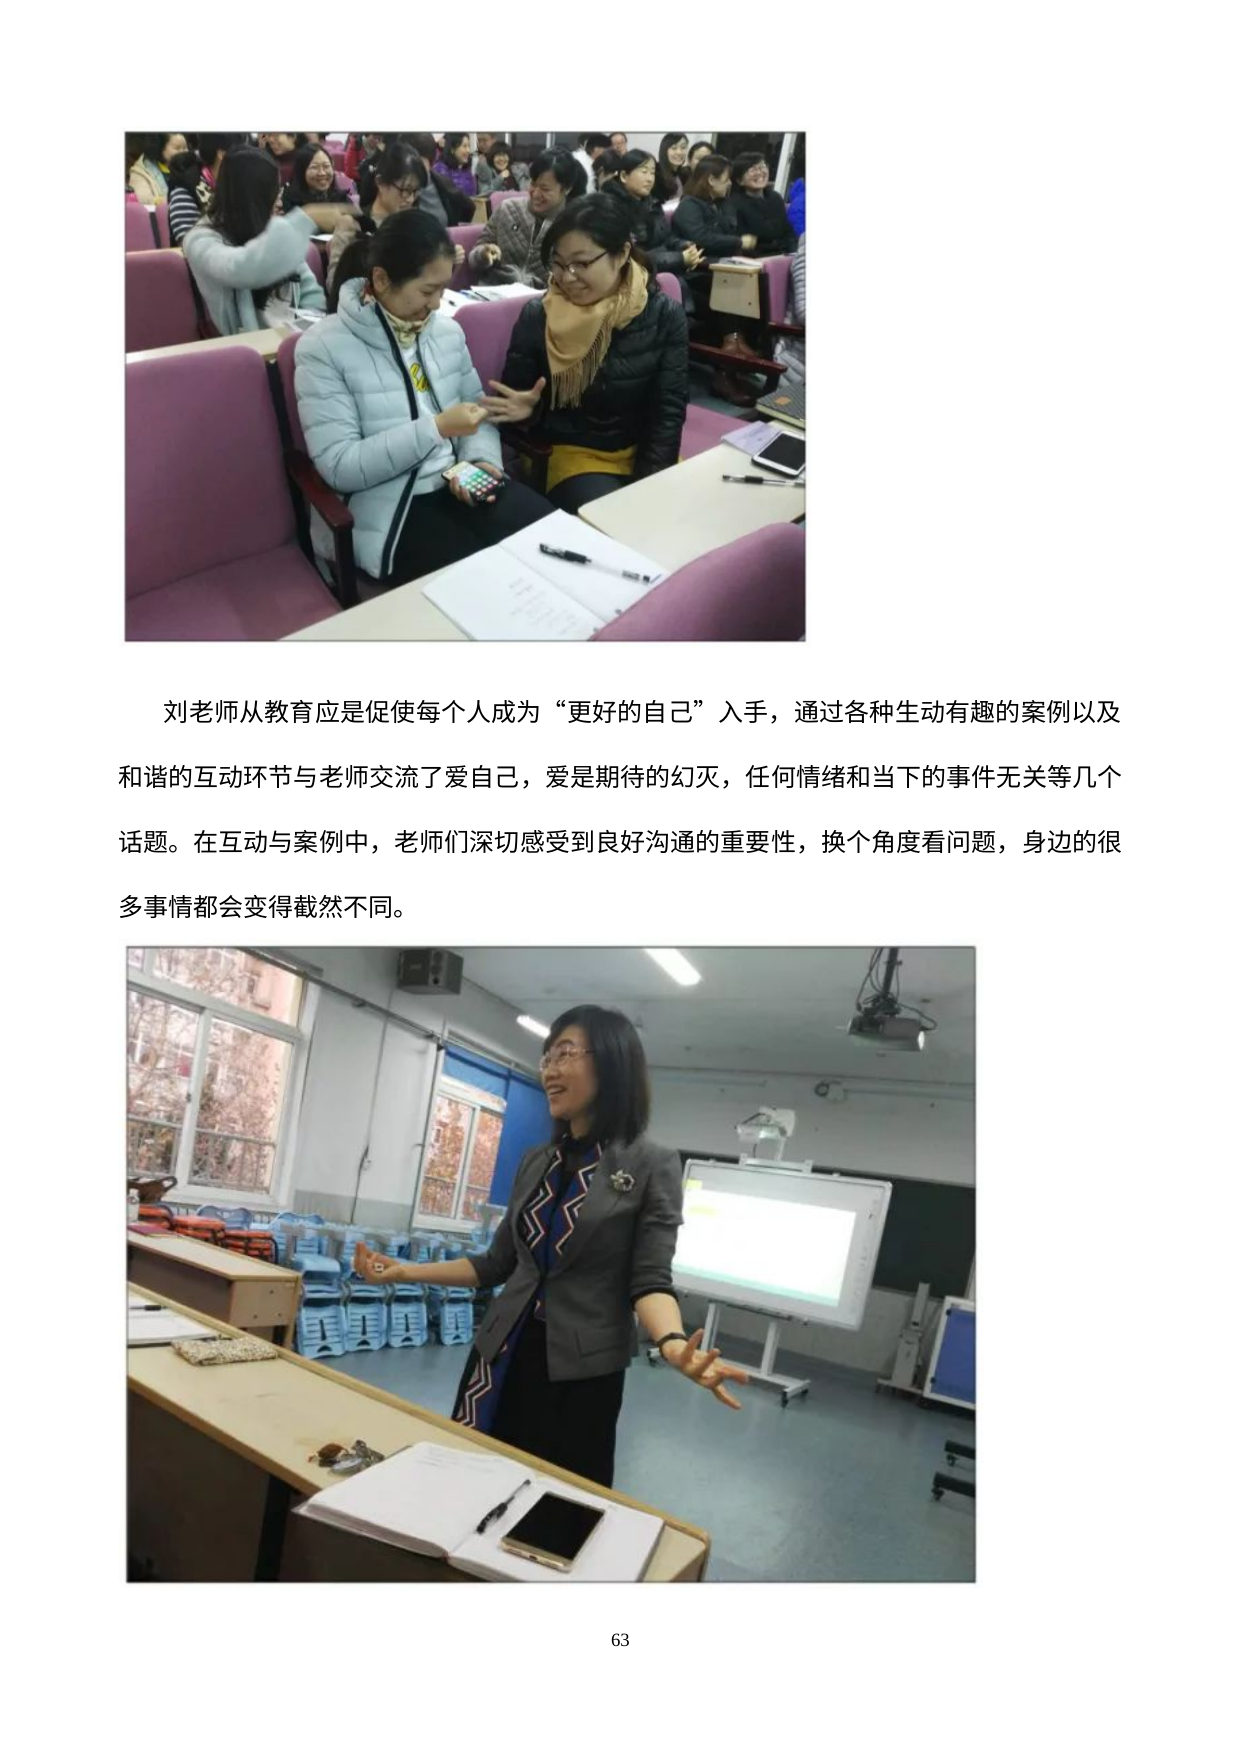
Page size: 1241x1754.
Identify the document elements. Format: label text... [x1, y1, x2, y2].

text 刘老师从教育应是促使每个人成为“更好的自己”入手，通过各种生动有趣的案例以及和谐的互动环节与老师交流了爱自己，爱是期待的幻灭，任何情绪和当下的事件无关等几个话题。在互动与案例中，老师们深切感受到良好沟通的重要性，换个角度看问题，身边的很多事情都会变得截然不同。 [118, 678, 1122, 938]
picture [118, 126, 812, 648]
picture [118, 938, 984, 1591]
